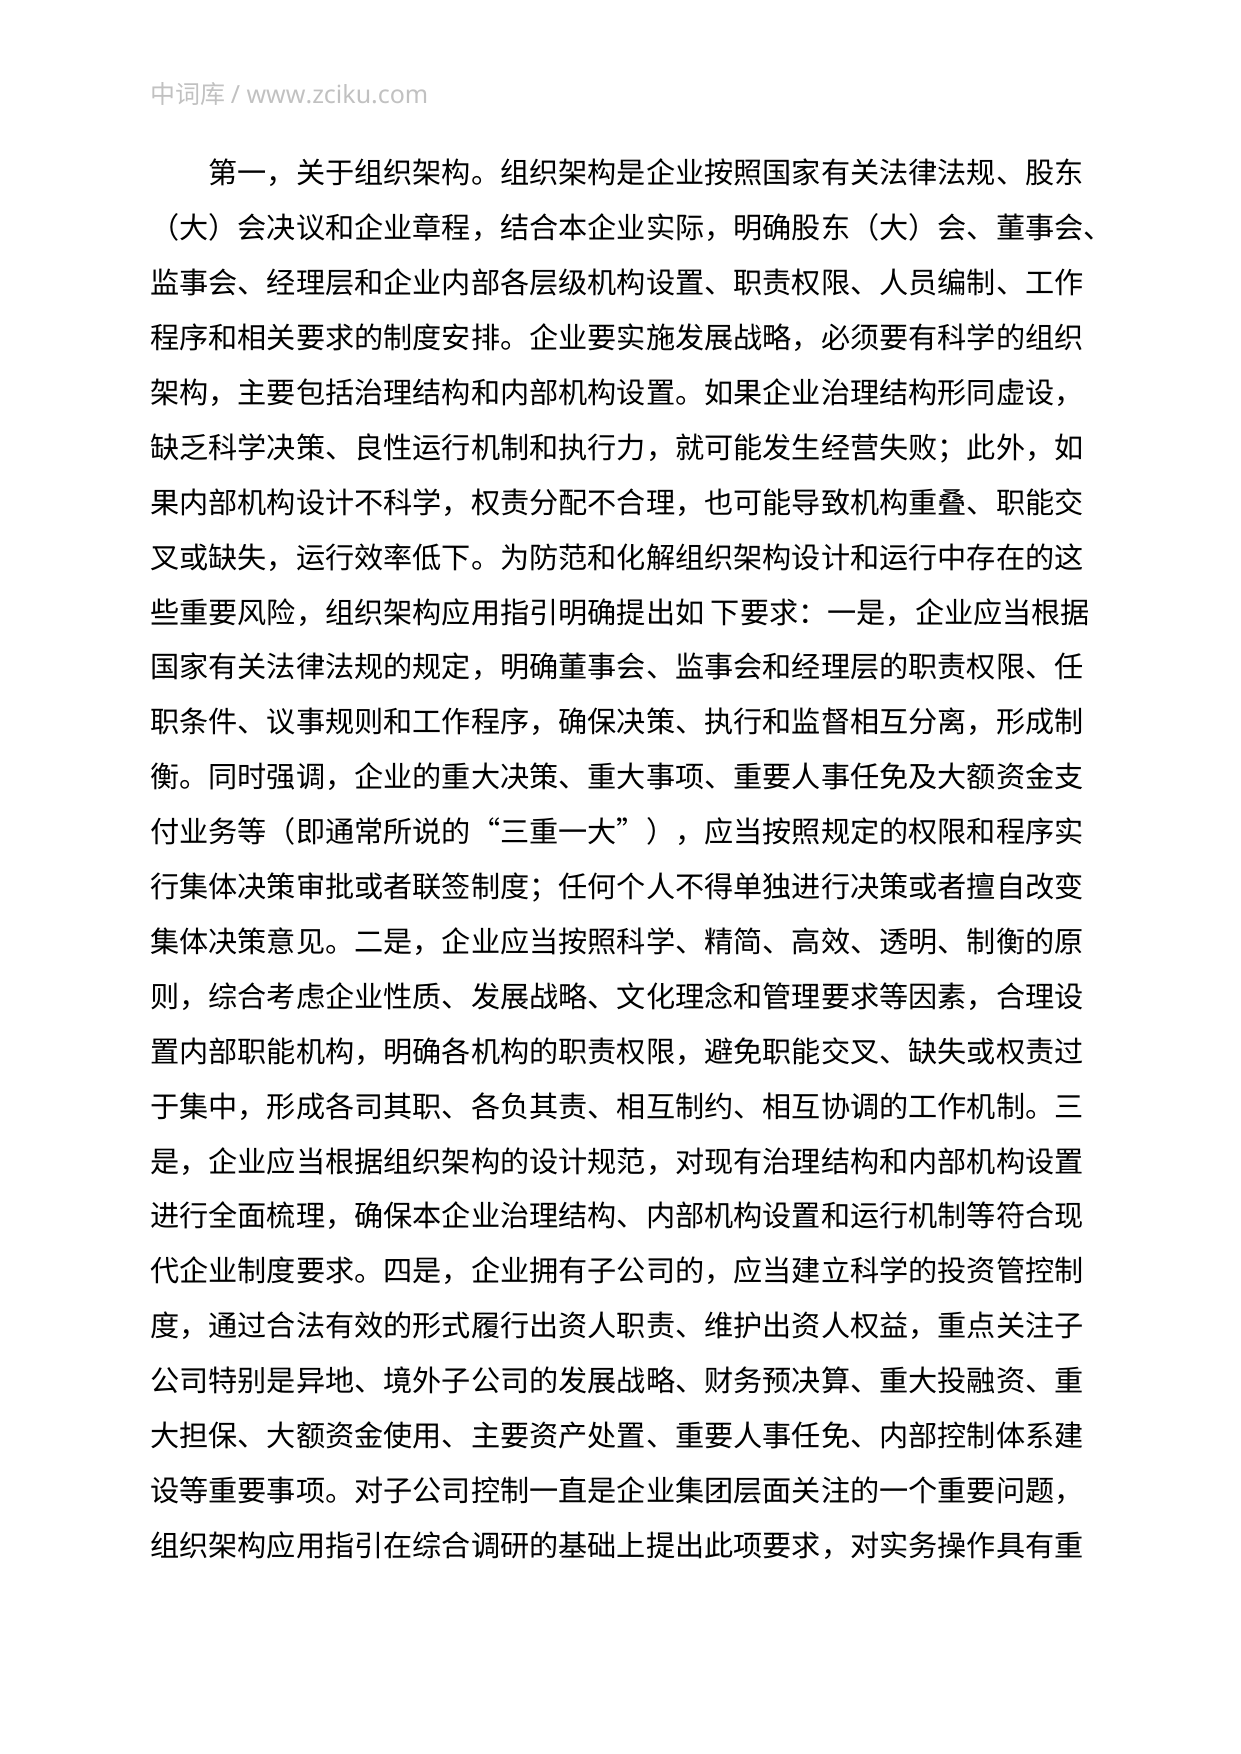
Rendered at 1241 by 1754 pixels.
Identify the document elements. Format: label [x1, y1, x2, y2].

text [150, 150, 1090, 1565]
